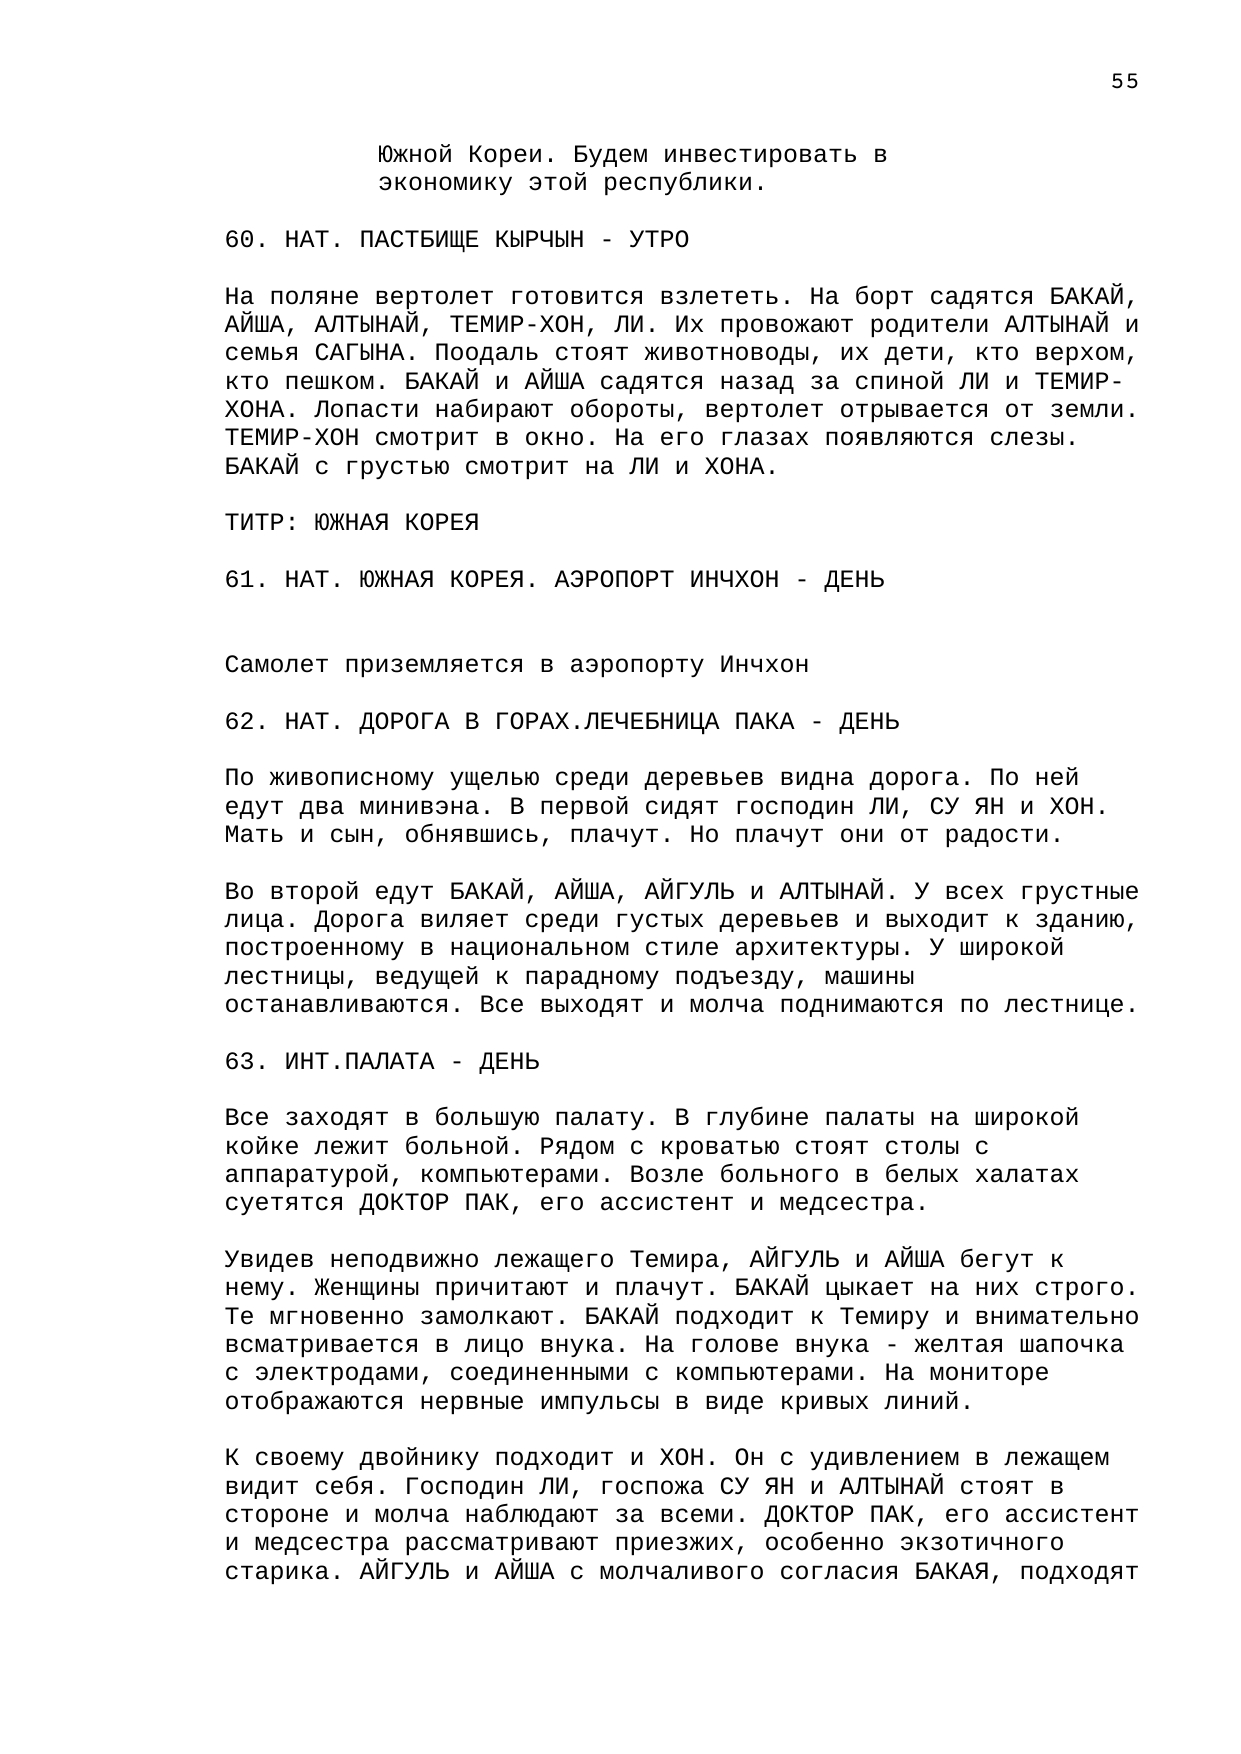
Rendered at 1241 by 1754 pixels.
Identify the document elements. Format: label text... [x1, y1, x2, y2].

text Увидев неподвижно лежащего Темира, АЙГУЛЬ и АЙША бегут к нему. Женщины причитают и плачут. БАКАЙ цыкает на них строго. Те мгновенно замолкают. БАКАЙ подходит к Темиру и внимательно всматривается в лицо внука. На голове внука - желтая шапочка с электродами, соединенными с компьютерами. На мониторе отображаются нервные импульсы в виде кривых линий. [224, 1247, 1140, 1417]
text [224, 1445, 1140, 1587]
text На поляне вертолет готовится взлететь. На борт садятся БАКАЙ, АЙША, АЛТЫНАЙ, ТЕМИР-ХОН, ЛИ. Их провожают родители АЛТЫНАЙ и семья САГЫНА. Поодаль стоят животноводы, их дети, кто верхом, кто пешком. БАКАЙ и АЙША садятся назад за спиной ЛИ и ТЕМИР-ХОНА. Лопасти набирают обороты, вертолет отрывается от земли. ТЕМИР-ХОН смотрит в окно. На его глазах появляются слезы. БАКАЙ с грустью смотрит на ЛИ и ХОНА. [224, 283, 1140, 482]
text Все заходят в большую палату. В глубине палаты на широкой койке лежит больной. Рядом с кроватью стоят столы с аппаратурой, компьютерами. Возле больного в белых халатах суетятся ДОКТОР ПАК, его ассистент и медсестра. [224, 1105, 1140, 1218]
text 60. НАТ. ПАСТБИЩЕ КЫРЧЫН - УТРО [224, 227, 1140, 255]
text Во второй едут БАКАЙ, АЙША, АЙГУЛЬ и АЛТЫНАЙ. У всех грустные лица. Дорога виляет среди густых деревьев и выходит к зданию, построенному в национальном стиле архитектуры. У широкой лестницы, ведущей к парадному подъезду, машины останавливаются. Все выходят и молча поднимаются по лестнице. [224, 878, 1140, 1020]
text По живописному ущелью среди деревьев видна дорога. По ней едут два минивэна. В первой сидят господин ЛИ, СУ ЯН и ХОН. Мать и сын, обнявшись, плачут. Но плачут они от радости. [224, 765, 1140, 850]
text ТИТР: ЮЖНАЯ КОРЕЯ [224, 510, 1140, 538]
text 62. НАТ. ДОРОГА В ГОРАХ.ЛЕЧЕБНИЦА ПАКА - ДЕНЬ [224, 708, 1140, 737]
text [378, 142, 904, 198]
text 63. ИНТ.ПАЛАТА - ДЕНЬ [224, 1048, 1140, 1077]
text 61. НАТ. ЮЖНАЯ КОРЕЯ. АЭРОПОРТ ИНЧХОН - ДЕНЬ [224, 567, 1140, 595]
text Самолет приземляется в аэропорту Инчхон [224, 652, 1140, 680]
